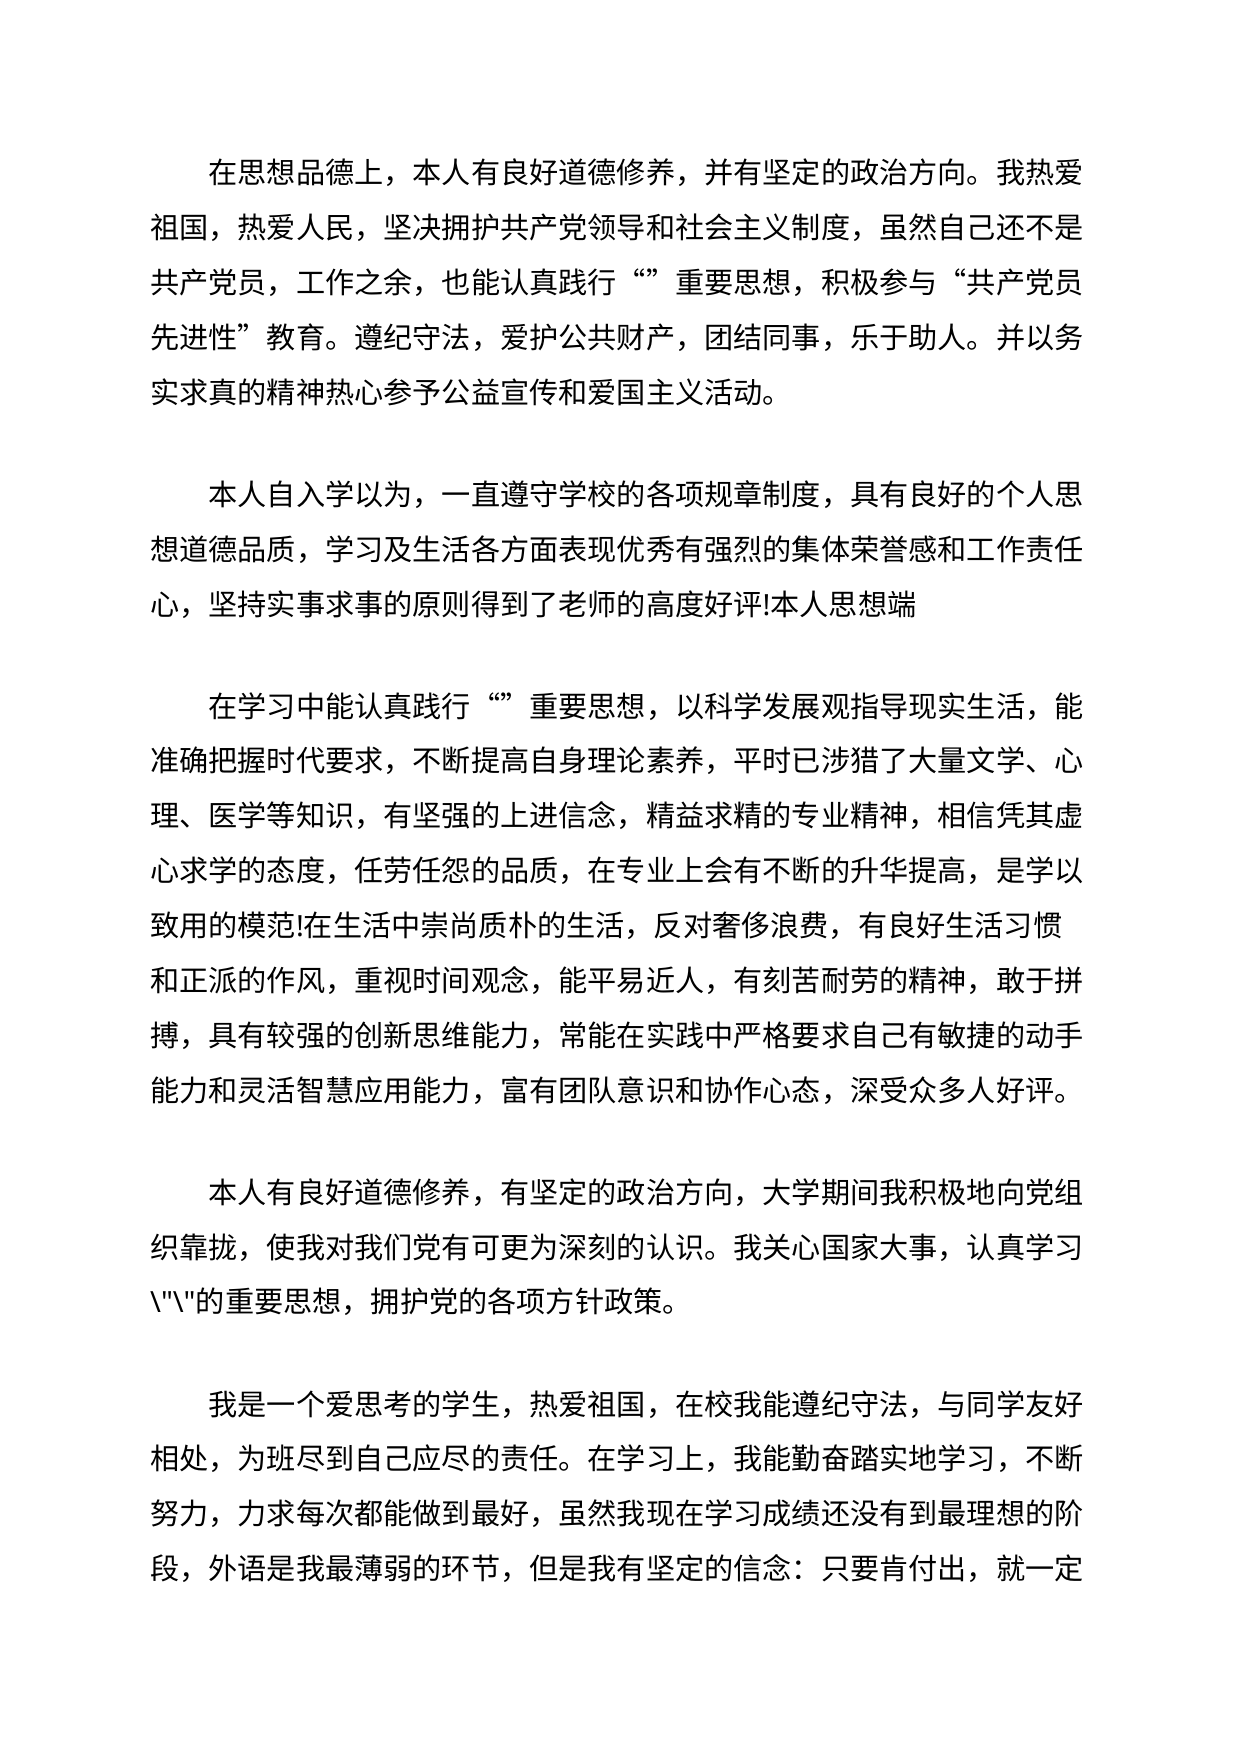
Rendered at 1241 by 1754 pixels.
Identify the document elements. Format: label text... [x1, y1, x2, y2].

text 在思想品德上，本人有良好道德修养，并有坚定的政治方向。我热爱祖国，热爱人民，坚决拥护共产党领导和社会主义制度，虽然自己还不是共产党员，工作之余，也能认真践行“”重要思想，积极参与“共产党员先进性”教育。遵纪守法，爱护公共财产，团结同事，乐于助人。并以务实求真的精神热心参予公益宣传和爱国主义活动。 [150, 150, 1090, 412]
text 在学习中能认真践行“”重要思想，以科学发展观指导现实生活，能准确把握时代要求，不断提高自身理论素养，平时已涉猎了大量文学、心理、医学等知识，有坚强的上进信念，精益求精的专业精神，相信凭其虚心求学的态度，任劳任怨的品质，在专业上会有不断的升华提高，是学以致用的模范!在生活中崇尚质朴的生活，反对奢侈浪费，有良好生活习惯和正派的作风，重视时间观念，能平易近人，有刻苦耐劳的精神，敢于拼搏，具有较强的创新思维能力，常能在实践中严格要求自己有敏捷的动手能力和灵活智慧应用能力，富有团队意识和协作心态，深受众多人好评。 [150, 683, 1090, 1110]
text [150, 1381, 1090, 1588]
text 本人自入学以为，一直遵守学校的各项规章制度，具有良好的个人思想道德品质，学习及生活各方面表现优秀有强烈的集体荣誉感和工作责任心，坚持实事求事的原则得到了老师的高度好评!本人思想端 [150, 471, 1090, 623]
text 本人有良好道德修养，有坚定的政治方向，大学期间我积极地向党组织靠拢，使我对我们党有可更为深刻的认识。我关心国家大事，认真学习\"\"的重要思想，拥护党的各项方针政策。 [150, 1169, 1090, 1321]
